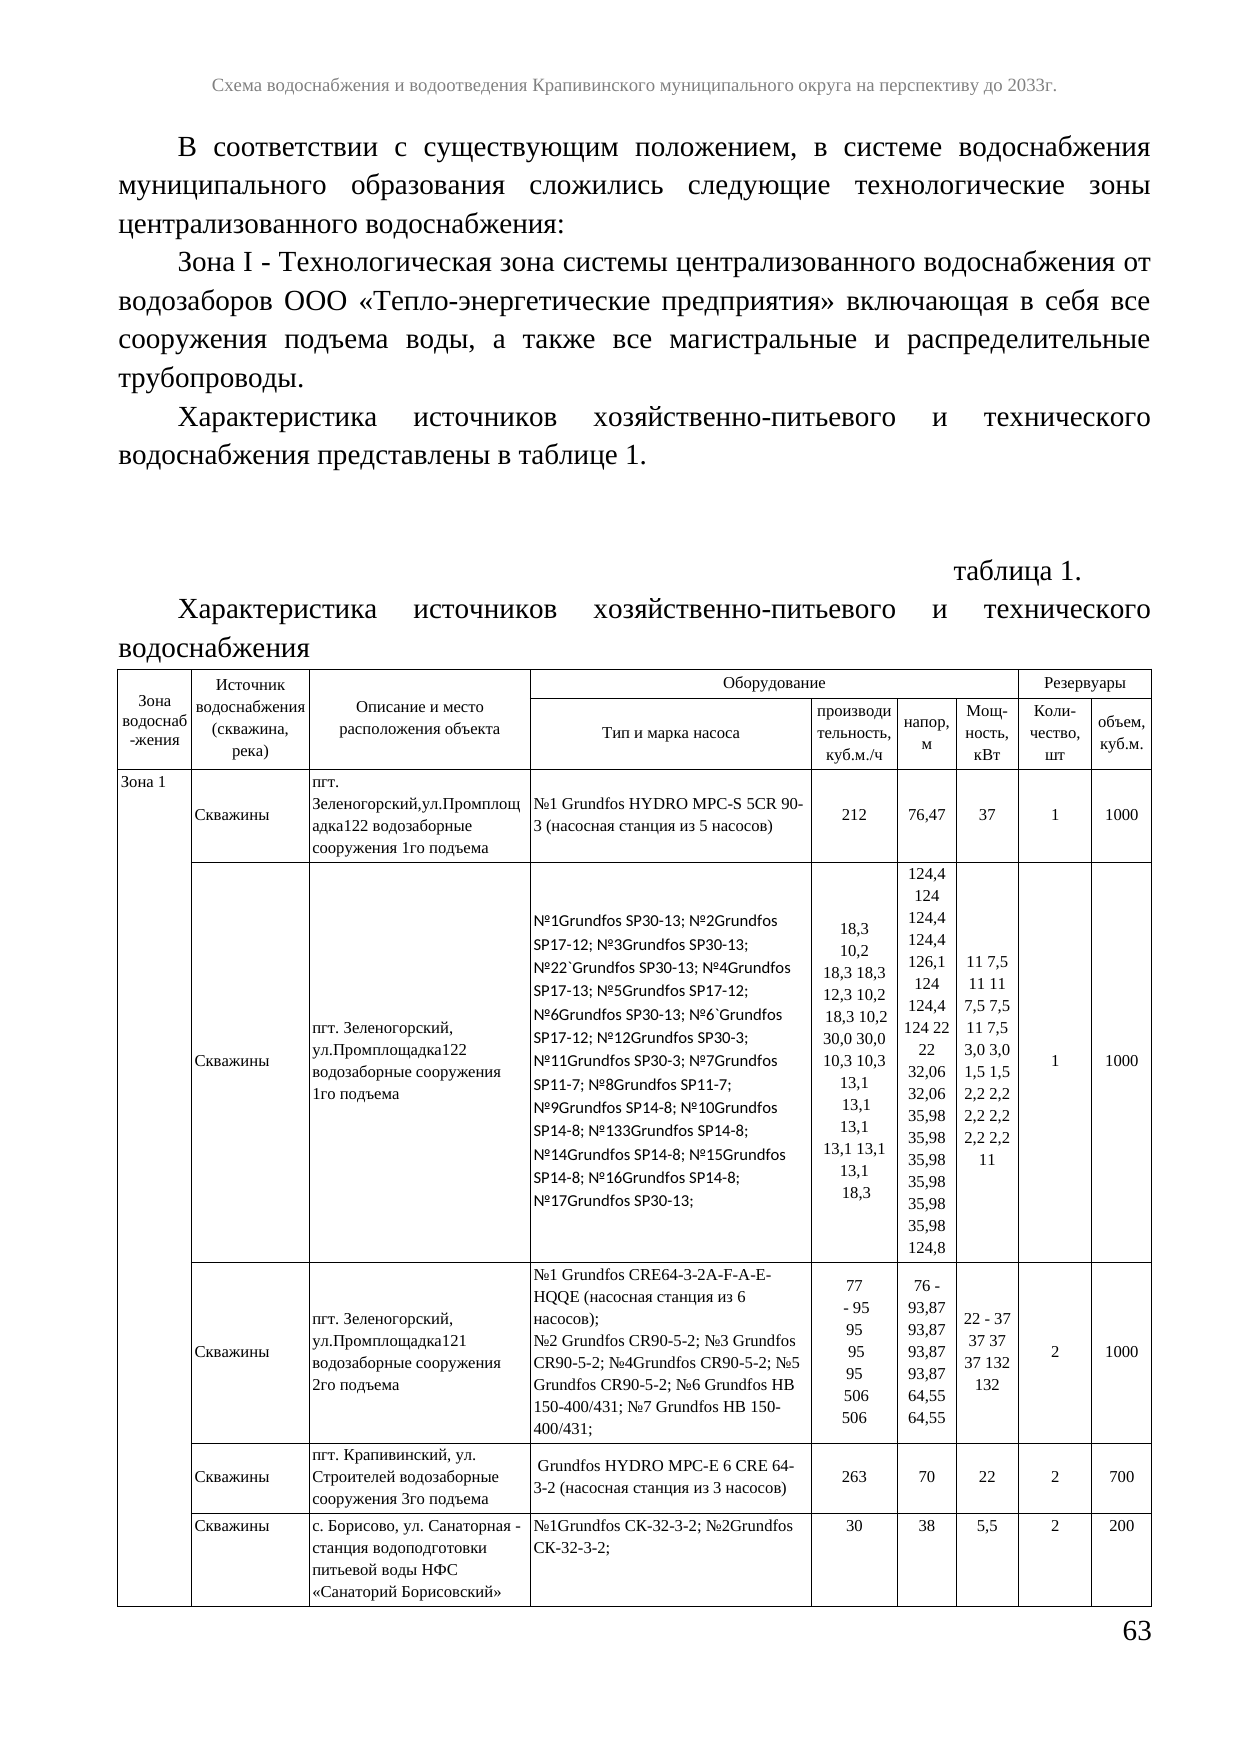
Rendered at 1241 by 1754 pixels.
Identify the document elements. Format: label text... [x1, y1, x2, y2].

table_cell объем, куб.м. [1092, 699, 1151, 769]
table_cell Скважины [192, 1263, 309, 1443]
table_cell пгт. Зеленогорский, ул.Промплощадка121 водозаборные сооружения 2го подъема [310, 1263, 530, 1443]
table_cell Скважины [192, 863, 309, 1262]
table_cell производительность, куб.м./ч [812, 699, 897, 769]
table_cell 1000 [1092, 863, 1151, 1262]
table_cell 38 [898, 1514, 956, 1606]
table_cell 700 [1092, 1444, 1151, 1513]
table_cell 1 [1019, 863, 1091, 1262]
table_cell 37 [957, 770, 1018, 862]
table_cell 263 [812, 1444, 897, 1513]
table_header Резервуары [1019, 670, 1151, 698]
table_header Оборудование [531, 670, 1018, 698]
table_cell 1000 [1092, 1263, 1151, 1443]
table_cell 2 [1019, 1514, 1091, 1606]
table_cell №1Grundfos SP30-13; №2Grundfos SP17-12; №3Grundfos SP30-13; №22`Grundfos SP30-13; №4Grundfos SP17-13; №5Grundfos SP17-12; №6Grundfos SP30-13; №6`Grundfos SP17-12; №12Grundfos SP30-3; №11Grundfos SP30-3; №7Grundfos SP11-7; №8Grundfos SP11-7; №9Grundfos SP14-8; №10Grundfos SP14-8; №133Grundfos SP14-8; №14Grundfos SP14-8; №15Grundfos SP14-8; №16Grundfos SP14-8; №17Grundfos SP30-13; [531, 863, 811, 1262]
table_cell пгт. Крапивинский, ул. Строителей водозаборные сооружения 3го подъема [310, 1444, 530, 1513]
text Зона I - Технологическая зона системы централизованного водоснабжения от водозаборов ООО «Тепло-энергетические предприятия» включающая в себя все сооружения подъема воды, а также все магистральные и распределительные трубопроводы. [118, 244, 1152, 394]
table_cell 2 [1019, 1263, 1091, 1443]
table_cell Скважины [192, 1444, 309, 1513]
table_cell 76 - 93,87 93,87 93,87 93,87 64,55 64,55 [898, 1263, 956, 1443]
table_cell 77 - 95 95 95 95 506 506 [812, 1263, 897, 1443]
table_cell №1 Grundfos CRE64-3-2A-F-A-E-HQQE (насосная станция из 6 насосов); №2 Grundfos СR90-5-2; №3 Grundfos СR90-5-2; №4Grundfos СR90-5-2; №5 Grundfos СR90-5-2; №6 Grundfos HB 150-400/431; №7 Grundfos HB 150-400/431; [531, 1263, 811, 1443]
table_cell Скважины [192, 770, 309, 862]
table_cell 2 [1019, 1444, 1091, 1513]
table_cell 1000 [1092, 770, 1151, 862]
table_cell 200 [1092, 1514, 1151, 1606]
table_cell 18,3 10,2 18,3 18,3 12,3 10,2 18,3 10,2 30,0 30,0 10,3 10,3 13,1 13,1 13,1 13,1 13,1 13,1 18,3 [812, 863, 897, 1262]
table_cell №1 Grundfos HYDRO MPC-S 5CR 90-3 (насосная станция из 5 насосов) [531, 770, 811, 862]
text Характеристика источников хозяйственно-питьевого и технического водоснабжения [118, 591, 1152, 663]
table_cell 212 [812, 770, 897, 862]
text Характеристика источников хозяйственно-питьевого и технического водоснабжения представлены в таблице 1. [118, 399, 1152, 471]
table_cell пгт. Зеленогорский,ул.Промплощадка122 водозаборные сооружения 1го подъема [310, 770, 530, 862]
table_cell Grundfos HYDRO MPC-E 6 CRE 64-3-2 (насосная станция из 3 насосов) [531, 1444, 811, 1513]
table_cell 11 7,5 11 11 7,5 7,5 11 7,5 3,0 3,0 1,5 1,5 2,2 2,2 2,2 2,2 2,2 2,2 11 [957, 863, 1018, 1262]
table_cell с. Борисово, ул. Санаторная - станция водоподготовки питьевой воды НФС «Санаторий Борисовский» [310, 1514, 530, 1606]
table_header Описание и место расположения объекта [310, 670, 530, 769]
table_cell 22 [957, 1444, 1018, 1513]
text В соответствии с существующим положением, в системе водоснабжения муниципального образования сложились следующие технологические зоны централизованного водоснабжения: [118, 129, 1152, 239]
table_cell 22 - 37 37 37 37 132 132 [957, 1263, 1018, 1443]
table_cell 1 [1019, 770, 1091, 862]
table_header Источник водоснабжения (скважина, река) [192, 670, 309, 769]
table_header Зона водоснаб-жения [118, 670, 191, 769]
table_cell Зона 1 [118, 770, 191, 1606]
table_cell №1Grundfos СК-32-3-2; №2Grundfos СК-32-3-2; [531, 1514, 811, 1606]
table_cell 30 [812, 1514, 897, 1606]
table_cell Тип и марка насоса [531, 699, 811, 769]
table_cell 124,4 124 124,4 124,4 126,1 124 124,4 124 22 22 32,06 32,06 35,98 35,98 35,98 35,98 35,98 35,98 124,8 [898, 863, 956, 1262]
table_cell Коли-чество, шт [1019, 699, 1091, 769]
table_cell Мощ-ность, кВт [957, 699, 1018, 769]
table_cell напор, м [898, 699, 956, 769]
table_cell Скважины [192, 1514, 309, 1606]
table_cell 70 [898, 1444, 956, 1513]
table_cell 76,47 [898, 770, 956, 862]
table_cell 5,5 [957, 1514, 1018, 1606]
table_cell пгт. Зеленогорский, ул.Промплощадка122 водозаборные сооружения 1го подъема [310, 863, 530, 1262]
